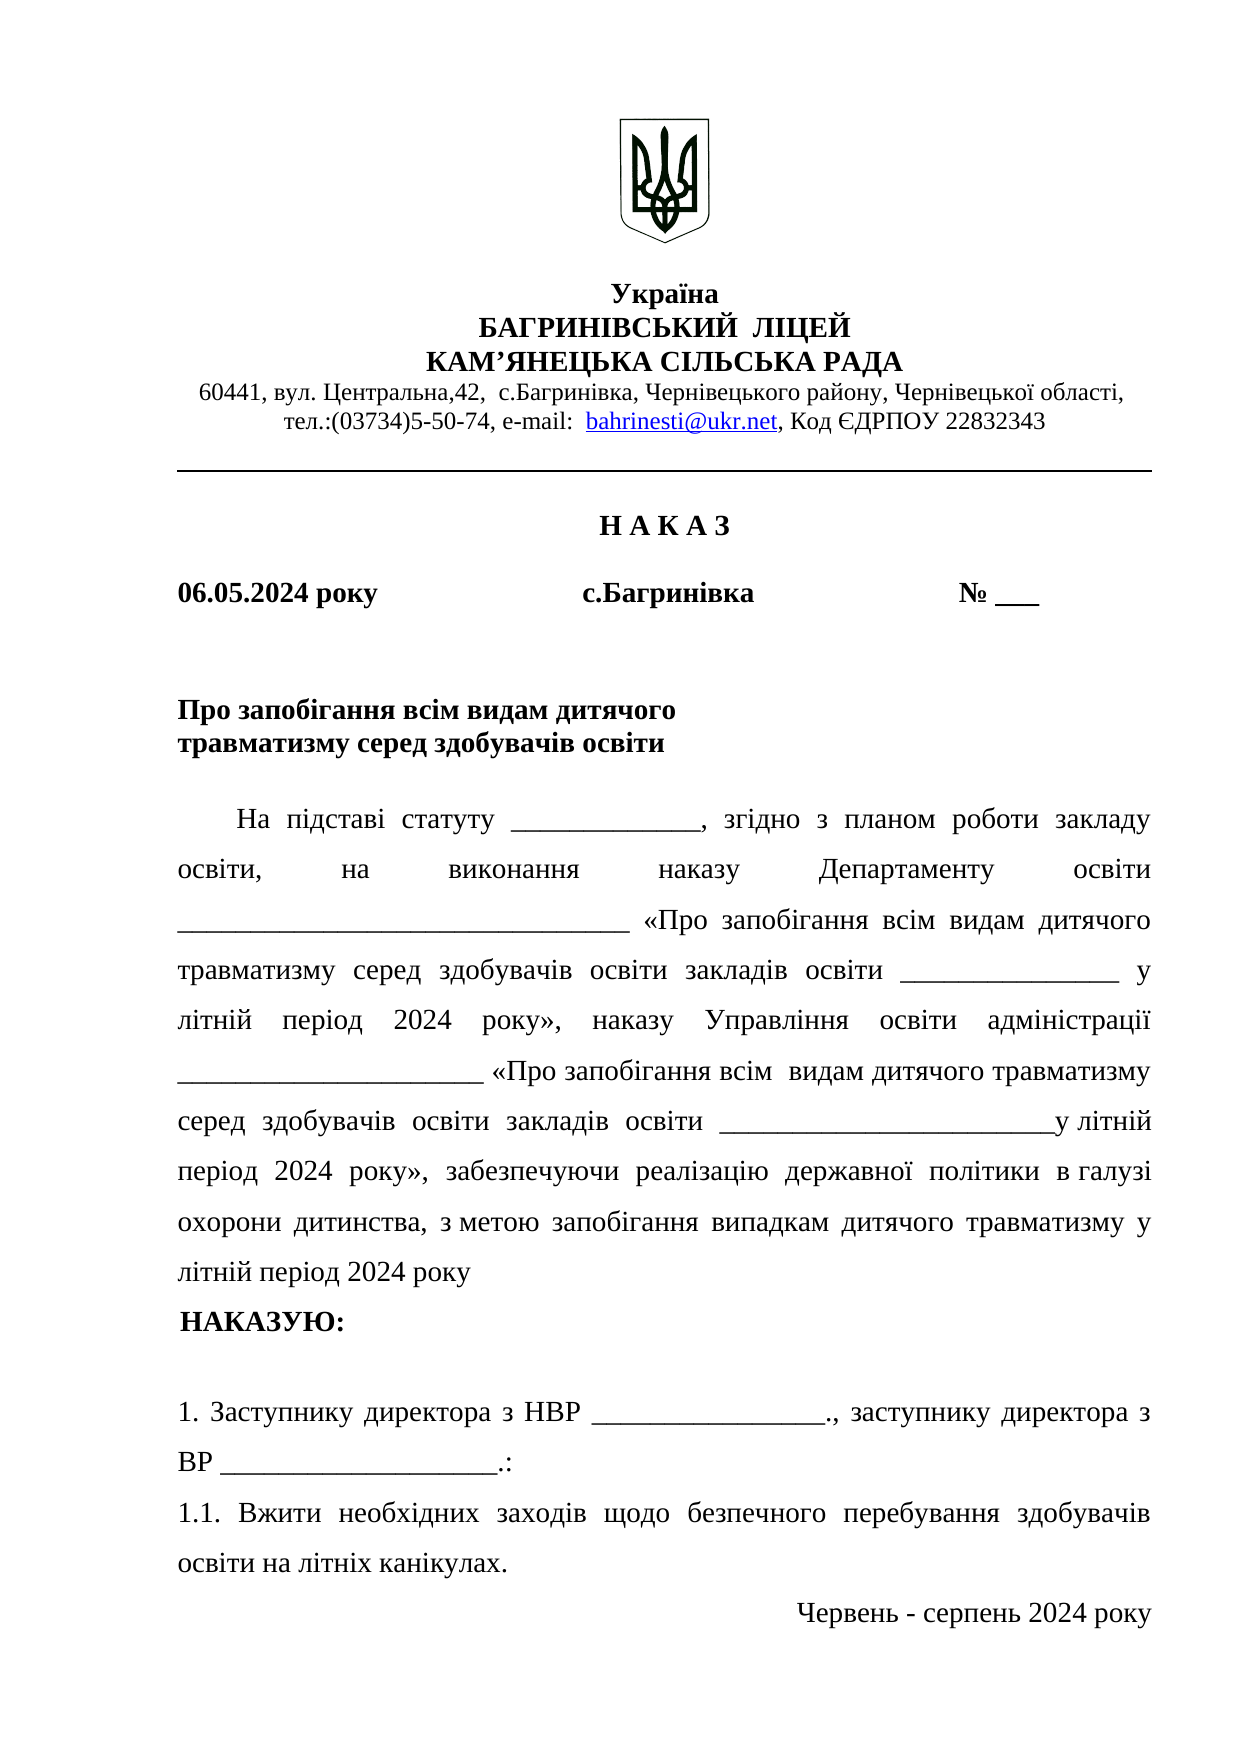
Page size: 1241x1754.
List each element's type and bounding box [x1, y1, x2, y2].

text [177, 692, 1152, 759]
picture [619, 118, 710, 244]
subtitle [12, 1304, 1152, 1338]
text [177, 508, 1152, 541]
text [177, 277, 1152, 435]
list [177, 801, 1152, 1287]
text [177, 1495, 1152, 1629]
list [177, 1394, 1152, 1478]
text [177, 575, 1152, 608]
